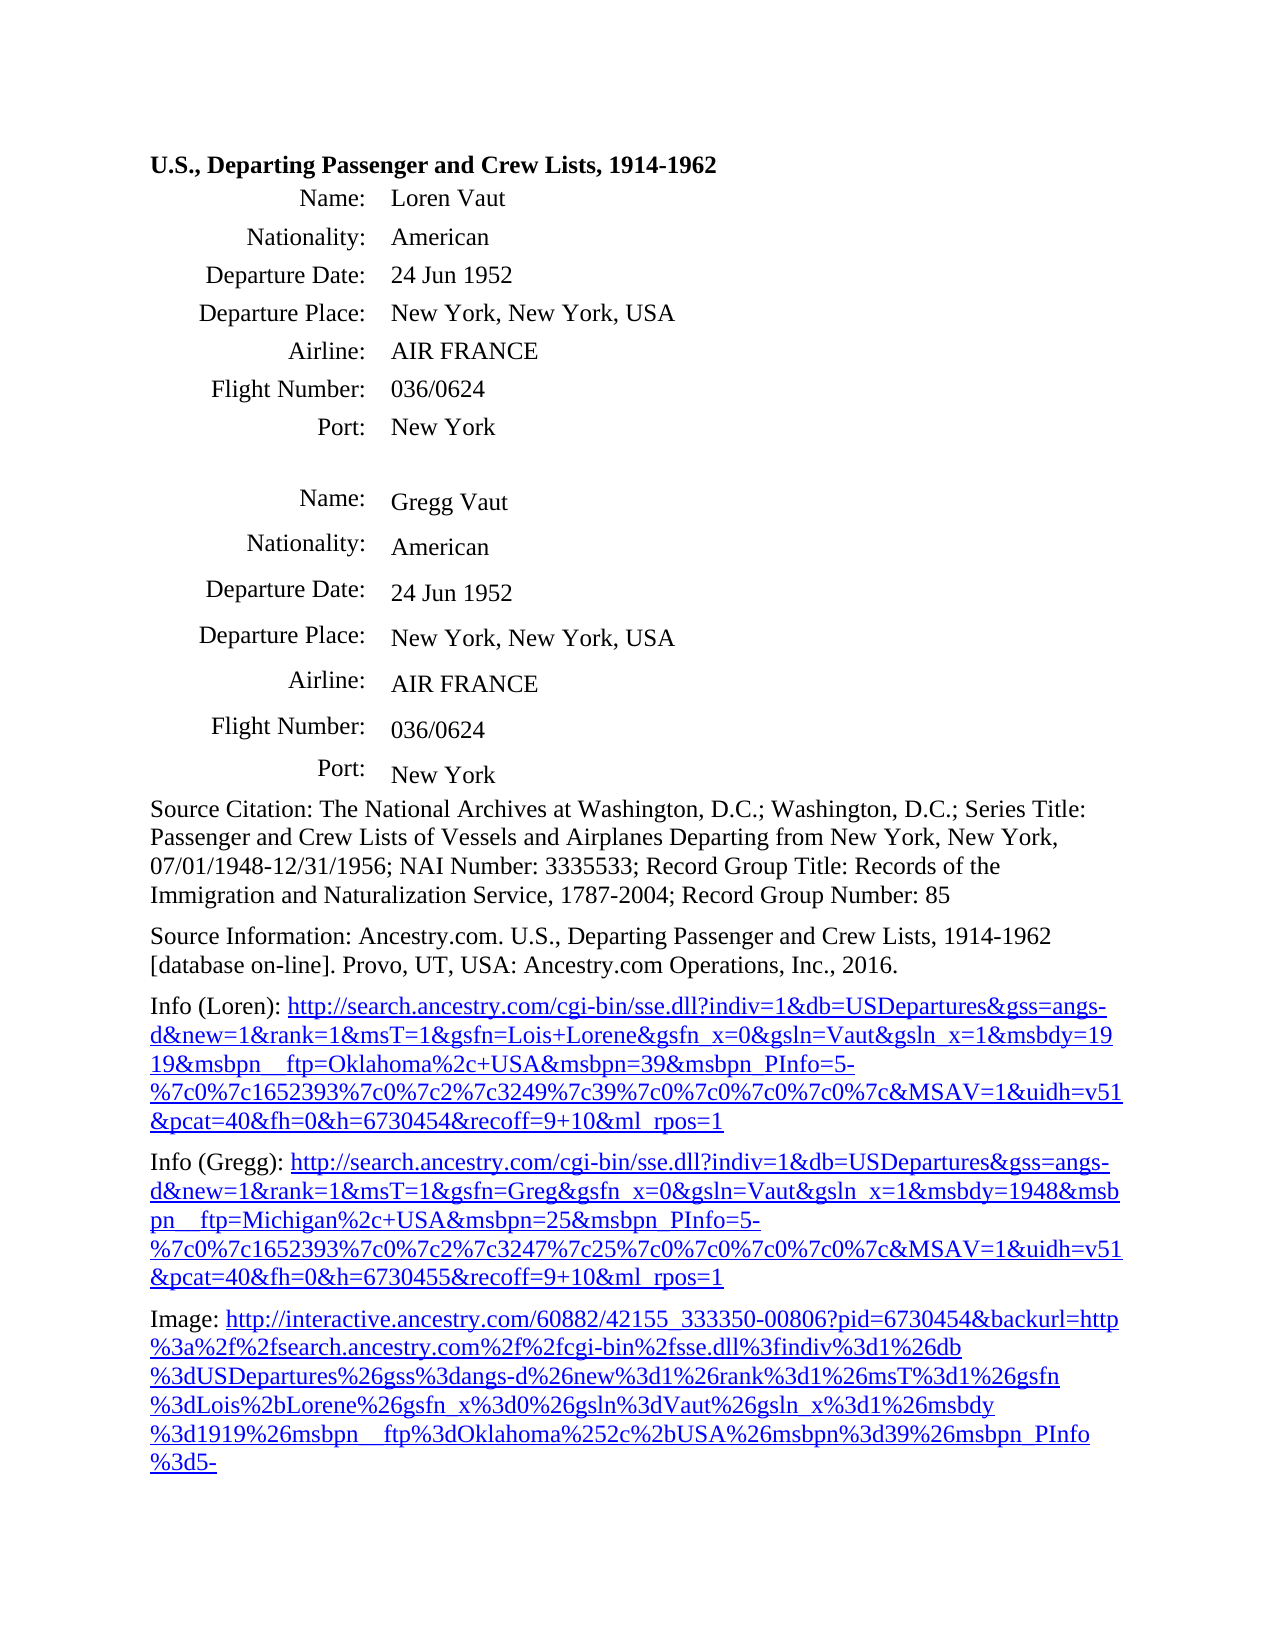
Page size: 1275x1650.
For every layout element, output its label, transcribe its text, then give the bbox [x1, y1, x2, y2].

table_header Name: [149, 179, 378, 217]
table_cell AIR FRANCE [378, 331, 755, 369]
table_cell American [378, 520, 755, 566]
table_cell New York, New York, USA [378, 611, 755, 657]
table_header Loren Vaut [378, 179, 755, 217]
table_cell 24 Jun 1952 [378, 566, 755, 611]
table_cell 036/0624 [378, 703, 755, 748]
table_cell New York [378, 408, 755, 446]
table_cell Flight Number: [149, 369, 378, 407]
table_cell Port: [149, 408, 378, 446]
table_cell Flight Number: [149, 703, 378, 748]
text Info (Gregg): http://search.ancestry.com/cgi-bin/sse.dll?indiv=1&db=USDepartures&gss=angs-d&new=1&rank=1&msT=1&gsfn=Greg&gsfn_x=0&gsln=Vaut&gsln_x=1&msbdy=1948&msbpn__ftp=Michigan%2c+USA&msbpn=25&msbpn_PInfo=5-%7c0%7c1652393%7c0%7c2%7c3247%7c25%7c0%7c0%7c0%7c0%7c&MSAV=1&uidh=v51&pcat=40&fh=0&h=6730455&recoff=9+10&ml_rpos=1 [150, 1147, 1125, 1291]
table_cell AIR FRANCE [378, 657, 755, 702]
table_cell 036/0624 [378, 369, 755, 407]
table_cell New York [378, 748, 755, 794]
table_cell Departure Date: [149, 255, 378, 293]
table_header Gregg Vaut [378, 474, 755, 520]
table_cell Departure Date: [149, 566, 378, 611]
text Source Citation: The National Archives at Washington, D.C.; Washington, D.C.; Series Title: Passenger and Crew Lists of Vessels and Airplanes Departing from New York, New York, 07/01/1948-12/31/1956; NAI Number: 3335533; Record Group Title: Records of the Immigration and Naturalization Service, 1787-2004; Record Group Number: 85 [150, 794, 1125, 909]
table_cell Departure Place: [149, 293, 378, 331]
table_cell Airline: [149, 331, 378, 369]
table_cell New York, New York, USA [378, 293, 755, 331]
table_cell Departure Place: [149, 611, 378, 657]
text Source Information: Ancestry.com. U.S., Departing Passenger and Crew Lists, 1914-1962 [database on-line]. Provo, UT, USA: Ancestry.com Operations, Inc., 2016. [150, 921, 1125, 979]
table_cell Nationality: [149, 520, 378, 566]
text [150, 1304, 1125, 1476]
text U.S., Departing Passenger and Crew Lists, 1914-1962 [150, 150, 1125, 179]
table_cell Port: [149, 748, 378, 794]
table_cell American [378, 217, 755, 255]
table_cell Nationality: [149, 217, 378, 255]
table_cell 24 Jun 1952 [378, 255, 755, 293]
table_header Name: [149, 474, 378, 520]
text Info (Loren): http://search.ancestry.com/cgi-bin/sse.dll?indiv=1&db=USDepartures&gss=angs-d&new=1&rank=1&msT=1&gsfn=Lois+Lorene&gsfn_x=0&gsln=Vaut&gsln_x=1&msbdy=1919&msbpn__ftp=Oklahoma%2c+USA&msbpn=39&msbpn_PInfo=5-%7c0%7c1652393%7c0%7c2%7c3249%7c39%7c0%7c0%7c0%7c0%7c&MSAV=1&uidh=v51&pcat=40&fh=0&h=6730454&recoff=9+10&ml_rpos=1 [150, 991, 1125, 1135]
table_cell Airline: [149, 657, 378, 702]
